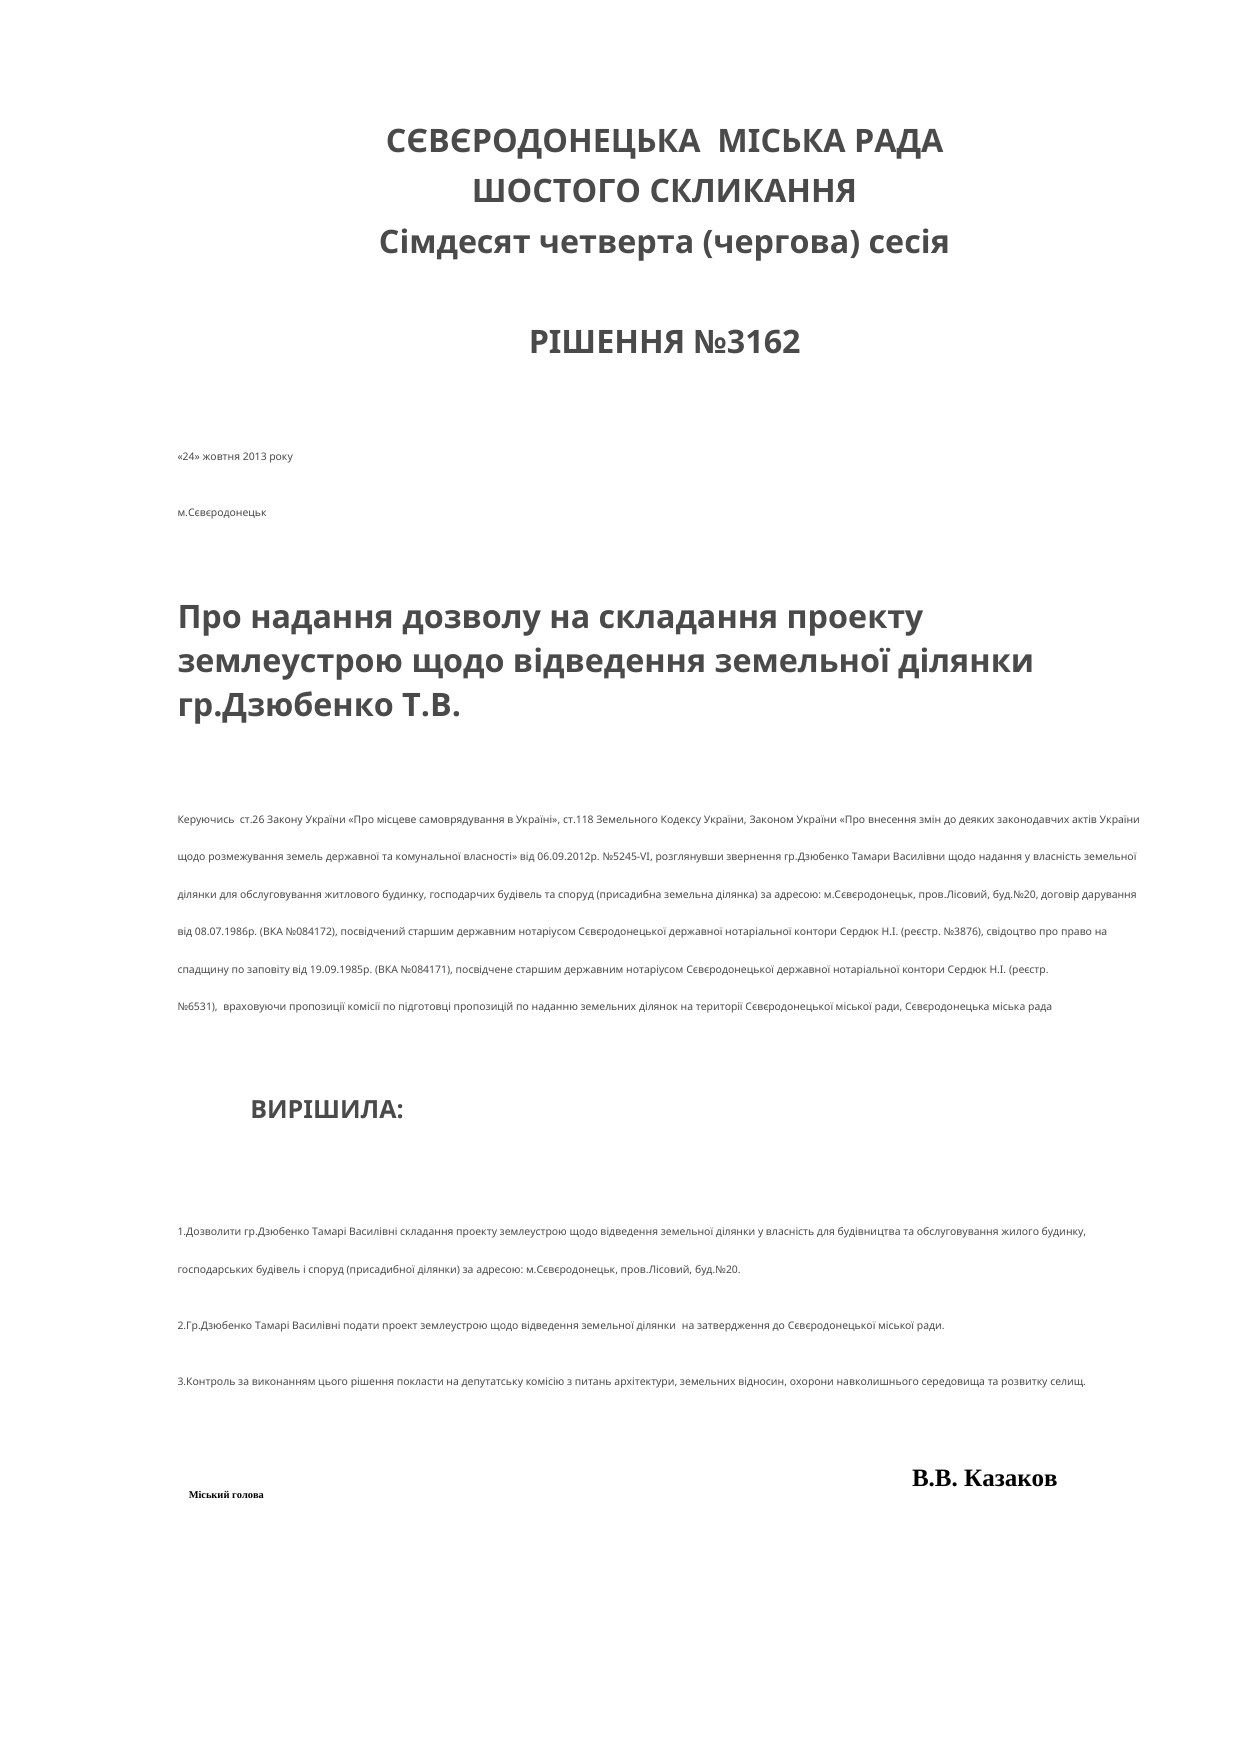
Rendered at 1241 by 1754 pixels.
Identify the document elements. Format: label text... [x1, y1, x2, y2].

text ВИРІШИЛА: [177, 1088, 1152, 1126]
text Про надання дозволу на складання проекту землеустрою щодо відведення земельної ділянки гр.Дзюбенко Т.В. [177, 594, 1152, 726]
text Керуючись ст.26 Закону України «Про місцеве самоврядування в Україні», ст.118 Земельного Кодексу України, Законом України «Про внесення змін до деяких законодавчих актів України щодо розмежування земель державної та комунальної власності» від 06.09.2012р. №5245-VI, розглянувши звернення гр.Дзюбенко Тамари Василівни щодо надання у власність земельної ділянки для обслуговування житлового будинку, господарчих будівель та споруд (присадибна земельна ділянка) за адресою: м.Сєвєродонецьк, пров.Лісовий, буд.№20, договір дарування від 08.07.1986р. (ВКА №084172), посвідчений старшим державним нотаріусом Сєвєродонецької державної нотаріальної контори Сердюк Н.І. (реєстр. №3876), свідоцтво про право на спадщину по заповіту від 19.09.1985р. (ВКА №084171), посвідчене старшим державним нотаріусом Сєвєродонецької державної нотаріальної контори Сердюк Н.І. (реєстр. №6531), враховуючи пропозиції комісії по підготовці пропозицій по наданню земельних ділянок на території Сєвєродонецької міської ради, Сєвєродонецька міська рада [177, 788, 1152, 1013]
text ШОСТОГО СКЛИКАННЯ [177, 168, 1152, 212]
text 1.Дозволити гр.Дзюбенко Тамарі Василівні складання проекту землеустрою щодо відведення земельної ділянки у власність для будівництва та обслуговування жилого будинку, господарських будівель і споруд (присадибної ділянки) за адресою: м.Сєвєродонецьк, пров.Лісовий, буд.№20. [177, 1201, 1152, 1276]
text Сімдесят четверта (чергова) сесія [177, 218, 1152, 262]
text СЄВЄРОДОНЕЦЬКА МІСЬКА РАДА [177, 118, 1152, 162]
text м.Сєвєродонецьк [177, 482, 1152, 519]
text 3.Контроль за виконанням цього рішення покласти на депутатську комісію з питань архітектури, земельних відносин, охорони навколишнього середовища та розвитку селищ. [177, 1351, 1152, 1388]
table_header В.В. Казаков [901, 1464, 1152, 1520]
text 2.Гр.Дзюбенко Тамарі Василівні подати проект землеустрою щодо відведення земельної ділянки на затвердження до Сєвєродонецької міської ради. [177, 1295, 1152, 1332]
text РІШЕННЯ №3162 [177, 319, 1152, 363]
text «24» жовтня 2013 року [177, 425, 546, 463]
table_header Міський голова [177, 1464, 901, 1520]
